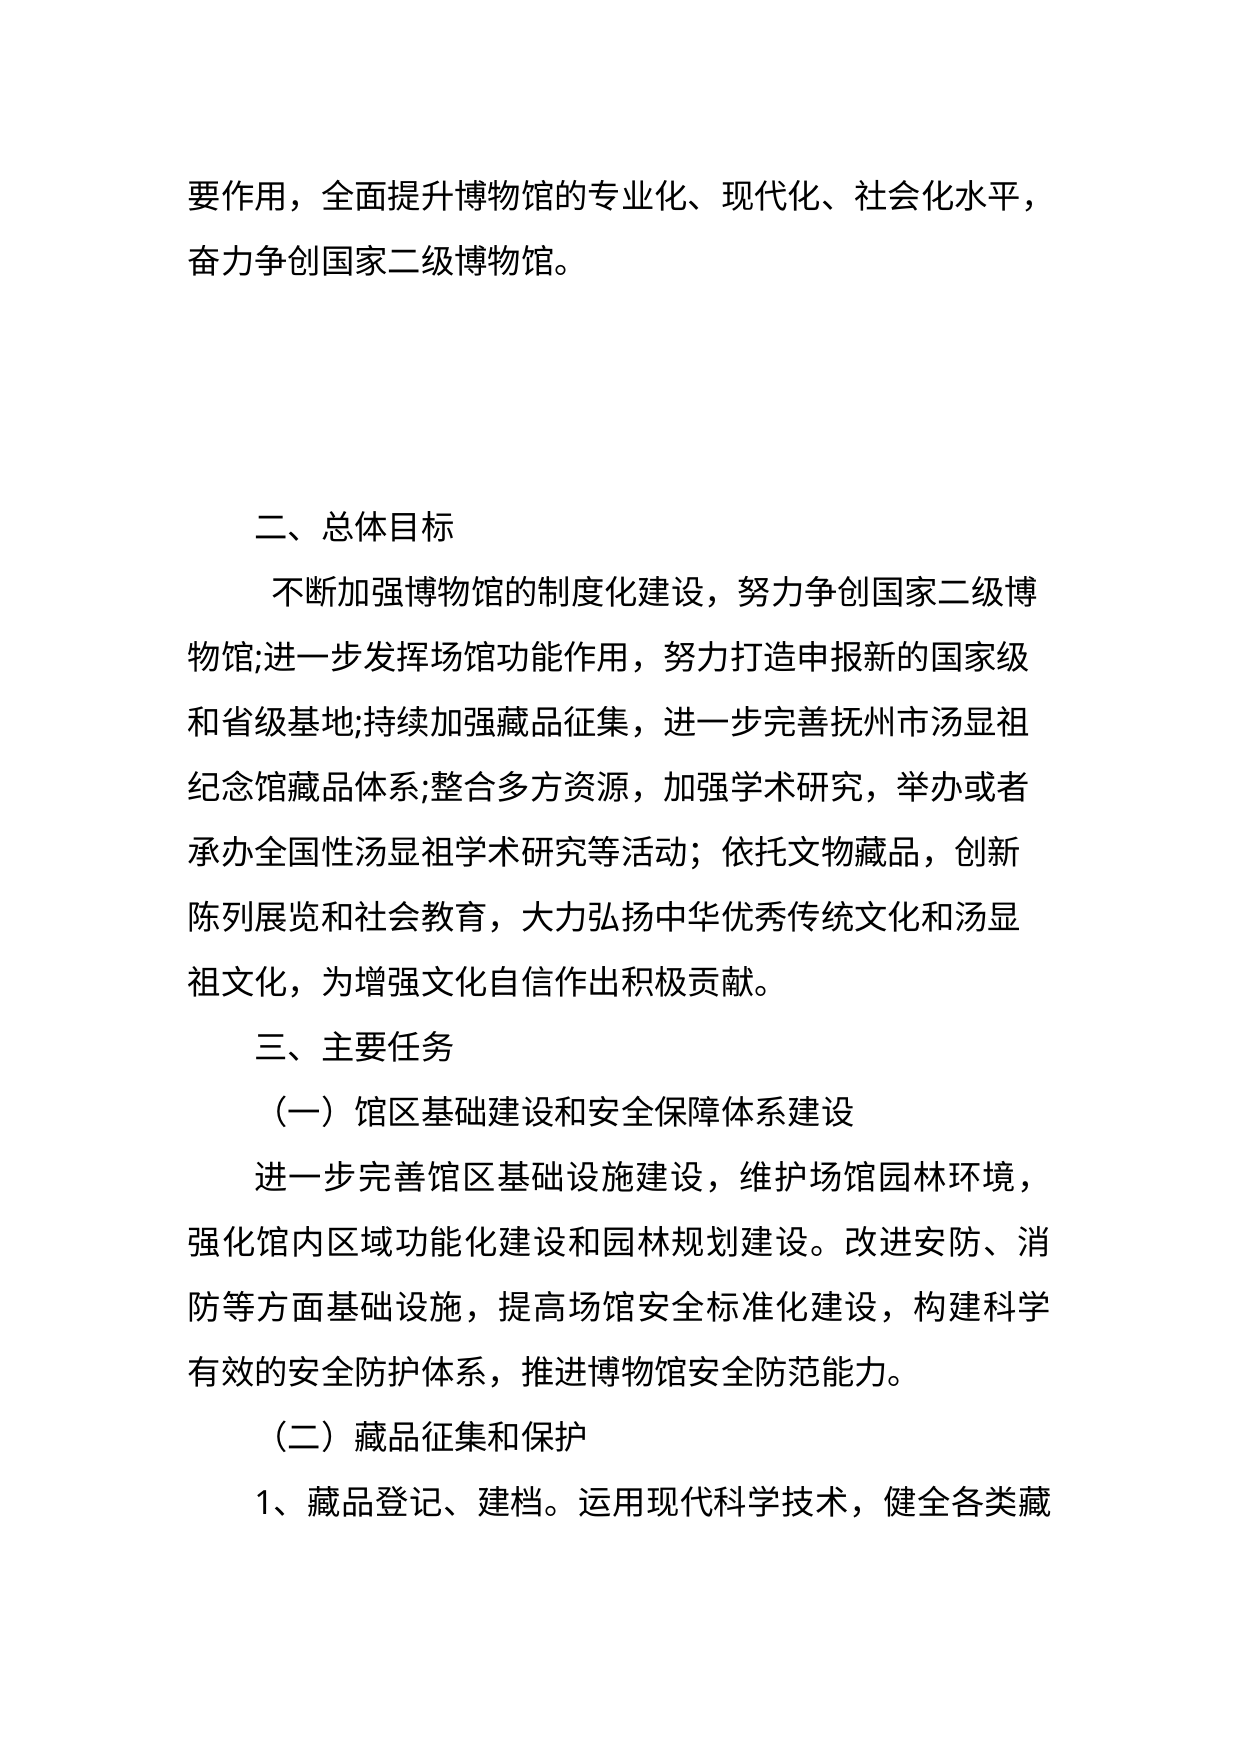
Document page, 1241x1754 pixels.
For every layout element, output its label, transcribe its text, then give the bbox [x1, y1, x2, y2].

text 三、主要任务 [187, 1012, 1053, 1077]
text （一）馆区基础建设和安全保障体系建设 [187, 1077, 1053, 1142]
text 不断加强博物馆的制度化建设，努力争创国家二级博物馆;进一步发挥场馆功能作用，努力打造申报新的国家级和省级基地;持续加强藏品征集，进一步完善抚州市汤显祖纪念馆藏品体系;整合多方资源，加强学术研究，举办或者承办全国性汤显祖学术研究等活动；依托文物藏品，创新陈列展览和社会教育，大力弘扬中华优秀传统文化和汤显祖文化，为增强文化自信作出积极贡献。 [187, 557, 1053, 1012]
text 进一步完善馆区基础设施建设，维护场馆园林环境，强化馆内区域功能化建设和园林规划建设。改进安防、消防等方面基础设施，提高场馆安全标准化建设，构建科学有效的安全防护体系，推进博物馆安全防范能力。 [187, 1142, 1053, 1402]
text （二）藏品征集和保护 [187, 1402, 1053, 1467]
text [187, 162, 1053, 292]
text 二、总体目标 [187, 492, 1053, 557]
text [187, 1467, 1053, 1532]
